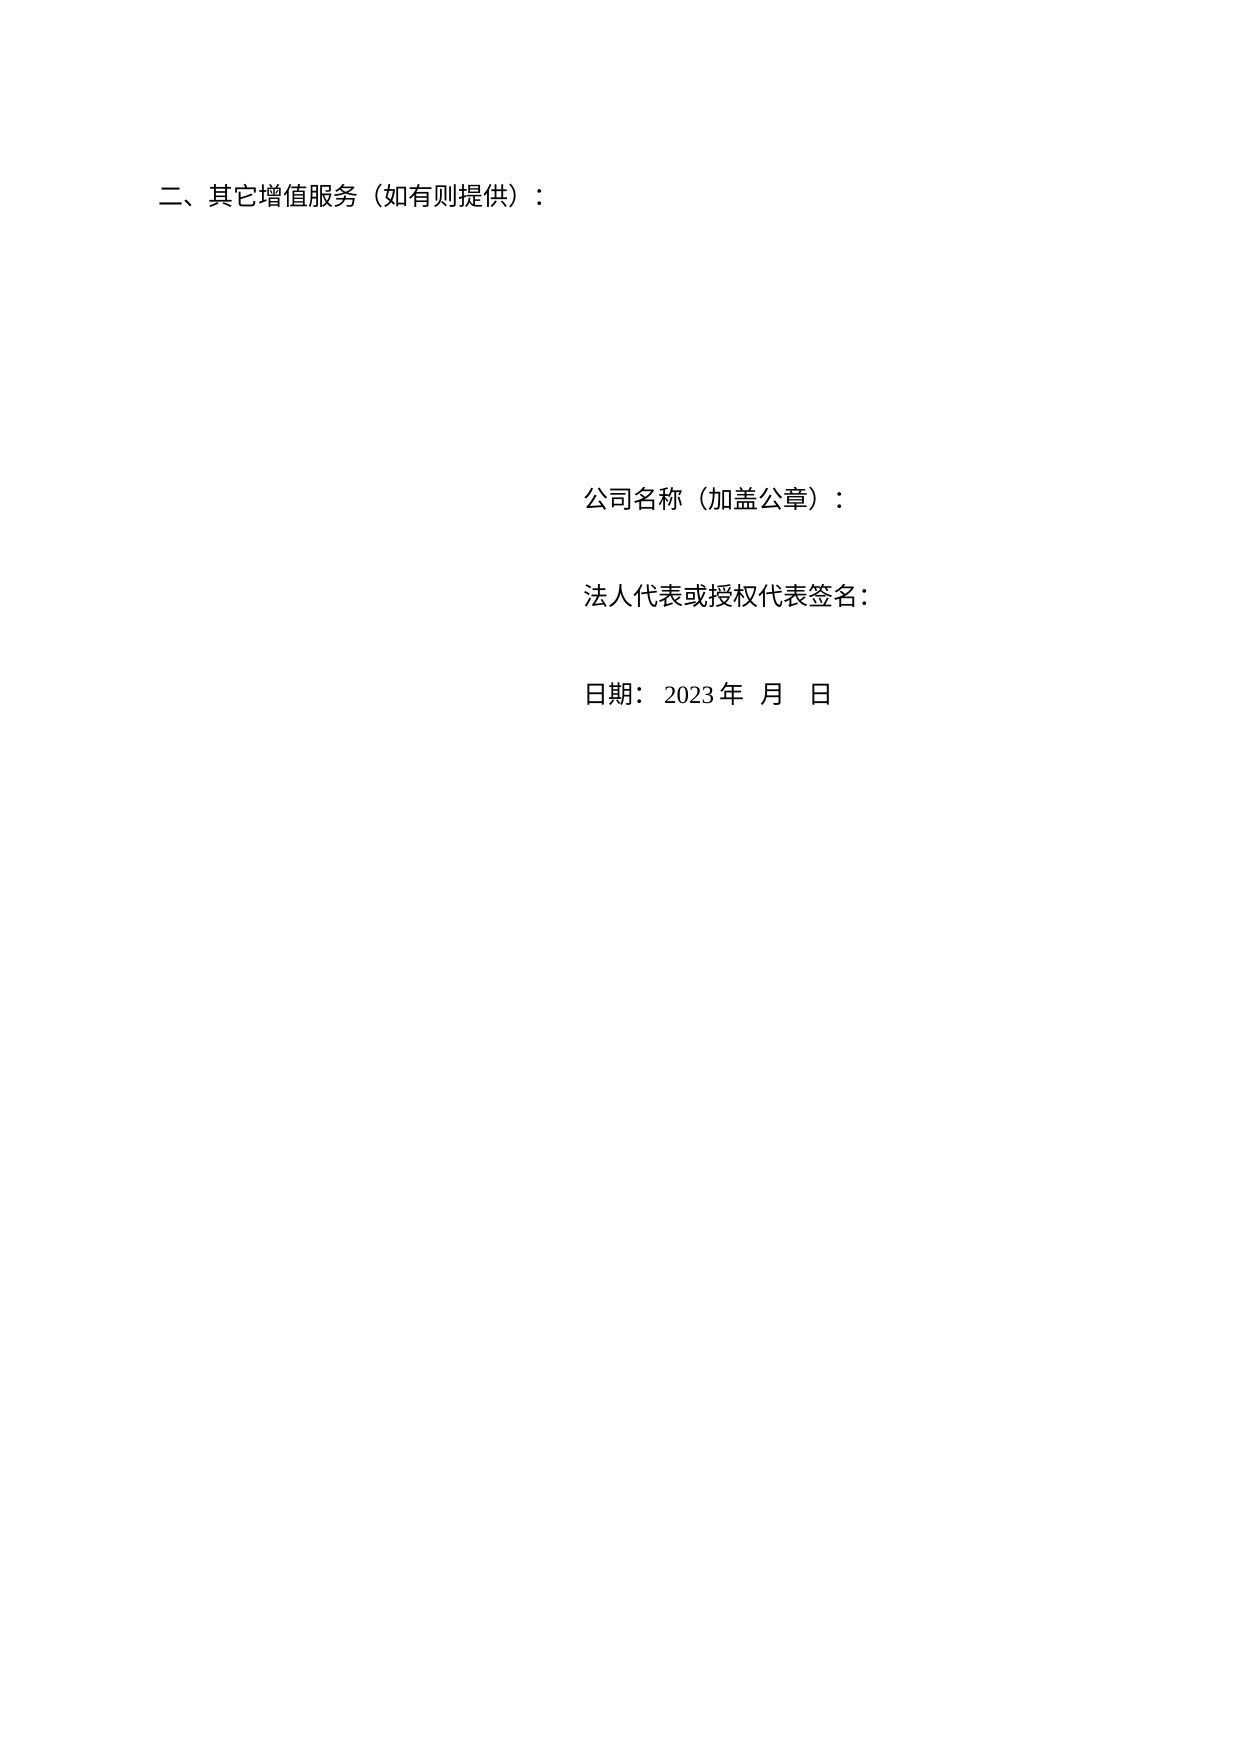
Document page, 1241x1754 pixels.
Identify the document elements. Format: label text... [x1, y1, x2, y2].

text 法人代表或授权代表签名： [158, 562, 1082, 627]
text 日期： 2023年 月 日 [158, 660, 1082, 725]
text 公司名称（加盖公章）： [158, 465, 1082, 530]
list 其它增值服务（如有则提供）： [158, 162, 1082, 227]
